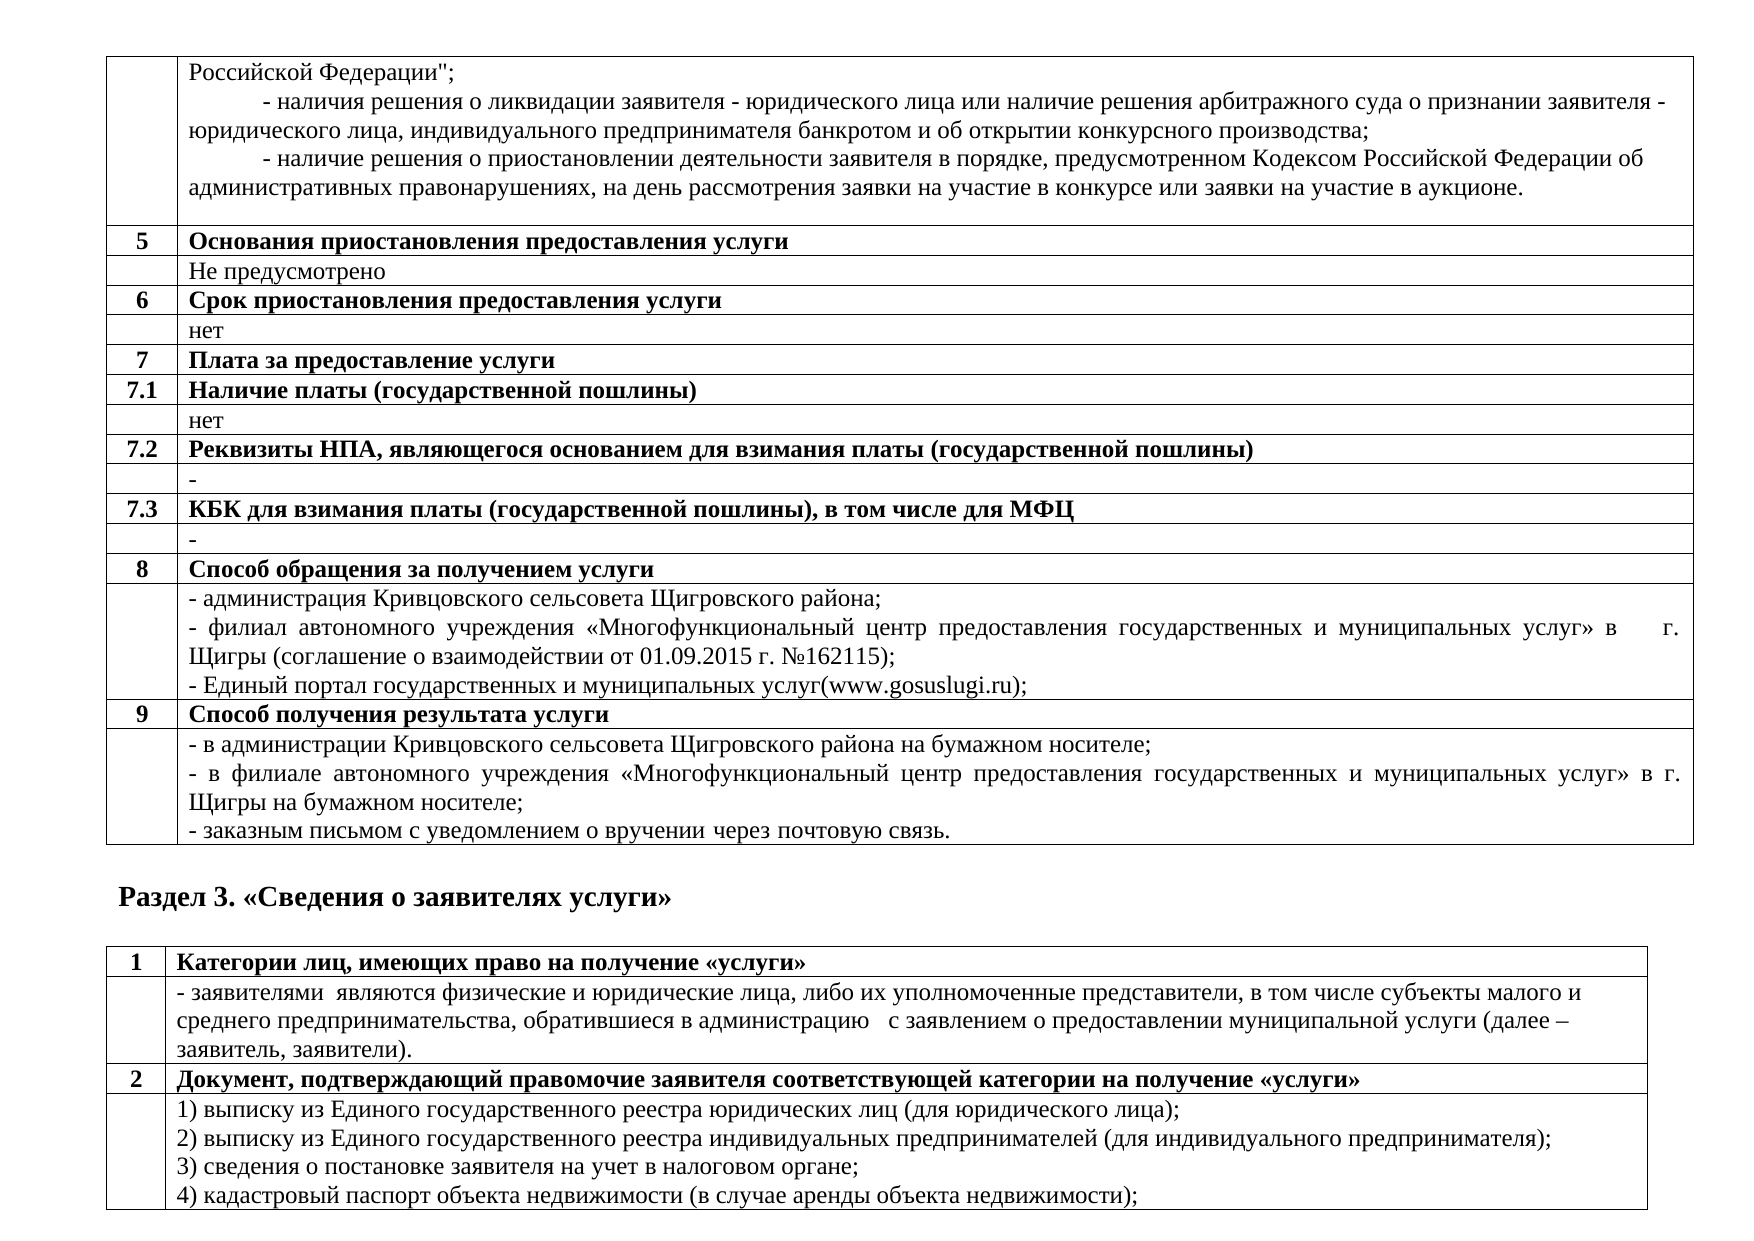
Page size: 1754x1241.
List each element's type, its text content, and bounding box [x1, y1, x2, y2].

table_cell [107, 57, 177, 225]
table_cell 2 [107, 1064, 165, 1093]
table_cell Документ, подтверждающий правомочие заявителя соответствующей категории на получение «услуги» [166, 1064, 1647, 1093]
table_cell - [178, 524, 1693, 553]
table_cell [107, 405, 177, 433]
table_cell 6 [107, 286, 177, 314]
table_cell - администрация Кривцовского сельсовета Щигровского района; - филиал автономного учреждения «Многофункциональный центр предоставления государственных и муниципальных услуг» в г. Щигры (соглашение о взаимодействии от 01.09.2015 г. №162115); - Единый портал государственных и муниципальных услуг(www.gosuslugi.ru); [178, 584, 1693, 698]
table_cell нет [178, 405, 1693, 433]
table_cell - [178, 464, 1693, 493]
table_cell Плата за предоставление услуги [178, 345, 1693, 374]
table_cell - заявителями являются физические и юридические лица, либо их уполномоченные представители, в том числе субъекты малого и среднего предпринимательства, обратившиеся в администрацию с заявлением о предоставлении муниципальной услуги (далее – заявитель, заявители). [166, 977, 1647, 1063]
table_cell [107, 1094, 165, 1209]
table_cell 7.2 [107, 435, 177, 463]
table_cell Реквизиты НПА, являющегося основанием для взимания платы (государственной пошлины) [178, 435, 1693, 463]
table_cell Не предусмотрено [178, 256, 1693, 284]
table_cell [107, 256, 177, 284]
table_cell 7.1 [107, 375, 177, 404]
table_cell Основания приостановления предоставления услуги [178, 226, 1693, 255]
table_cell Наличие платы (государственной пошлины) [178, 375, 1693, 404]
table_cell [107, 315, 177, 344]
table_cell 5 [107, 226, 177, 255]
table_cell [107, 464, 177, 493]
table_cell [107, 729, 177, 844]
table_cell Способ обращения за получением услуги [178, 554, 1693, 582]
table_cell 7.3 [107, 494, 177, 523]
table_cell 8 [107, 554, 177, 582]
table_cell 9 [107, 700, 177, 728]
table_header Категории лиц, имеющих право на получение «услуги» [166, 947, 1647, 976]
table_cell КБК для взимания платы (государственной пошлины), в том числе для МФЦ [178, 494, 1693, 523]
table_cell нет [178, 315, 1693, 344]
table_cell 7 [107, 345, 177, 374]
table_cell Способ получения результата услуги [178, 700, 1693, 728]
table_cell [166, 1094, 1647, 1209]
table_cell [107, 977, 165, 1063]
table_cell [107, 584, 177, 698]
table_cell Срок приостановления предоставления услуги [178, 286, 1693, 314]
table_cell - в администрации Кривцовского сельсовета Щигровского района на бумажном носителе; - в филиале автономного учреждения «Многофункциональный центр предоставления государственных и муниципальных услуг» в г. Щигры на бумажном носителе; - заказным письмом с уведомлением о вручении через почтовую связь. [178, 729, 1693, 844]
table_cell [178, 57, 1693, 225]
text Раздел 3. «Сведения о заявителях услуги» [118, 879, 1695, 912]
table_header 1 [107, 947, 165, 976]
table_cell [107, 524, 177, 553]
